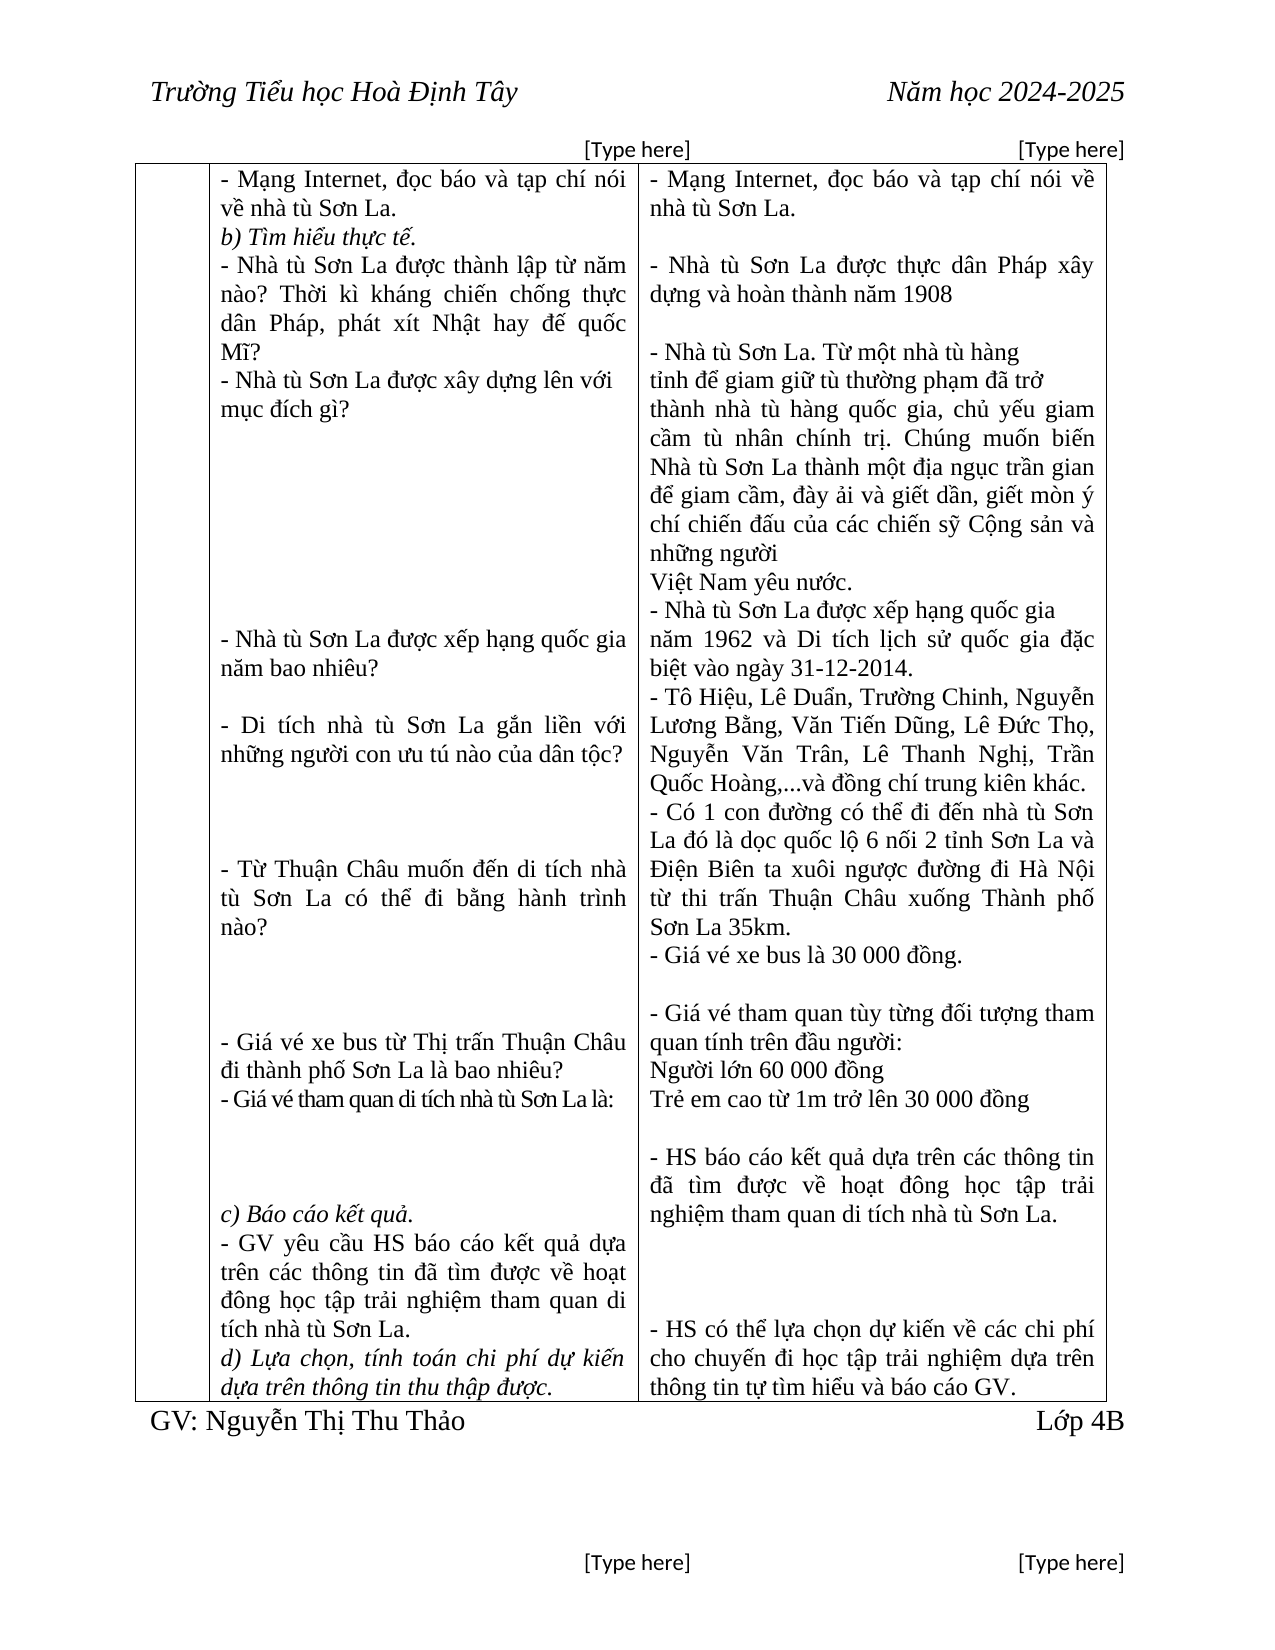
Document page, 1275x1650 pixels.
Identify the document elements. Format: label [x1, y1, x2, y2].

table_cell [136, 164, 209, 1401]
table_cell [210, 164, 638, 1401]
table_cell [639, 164, 1106, 1401]
